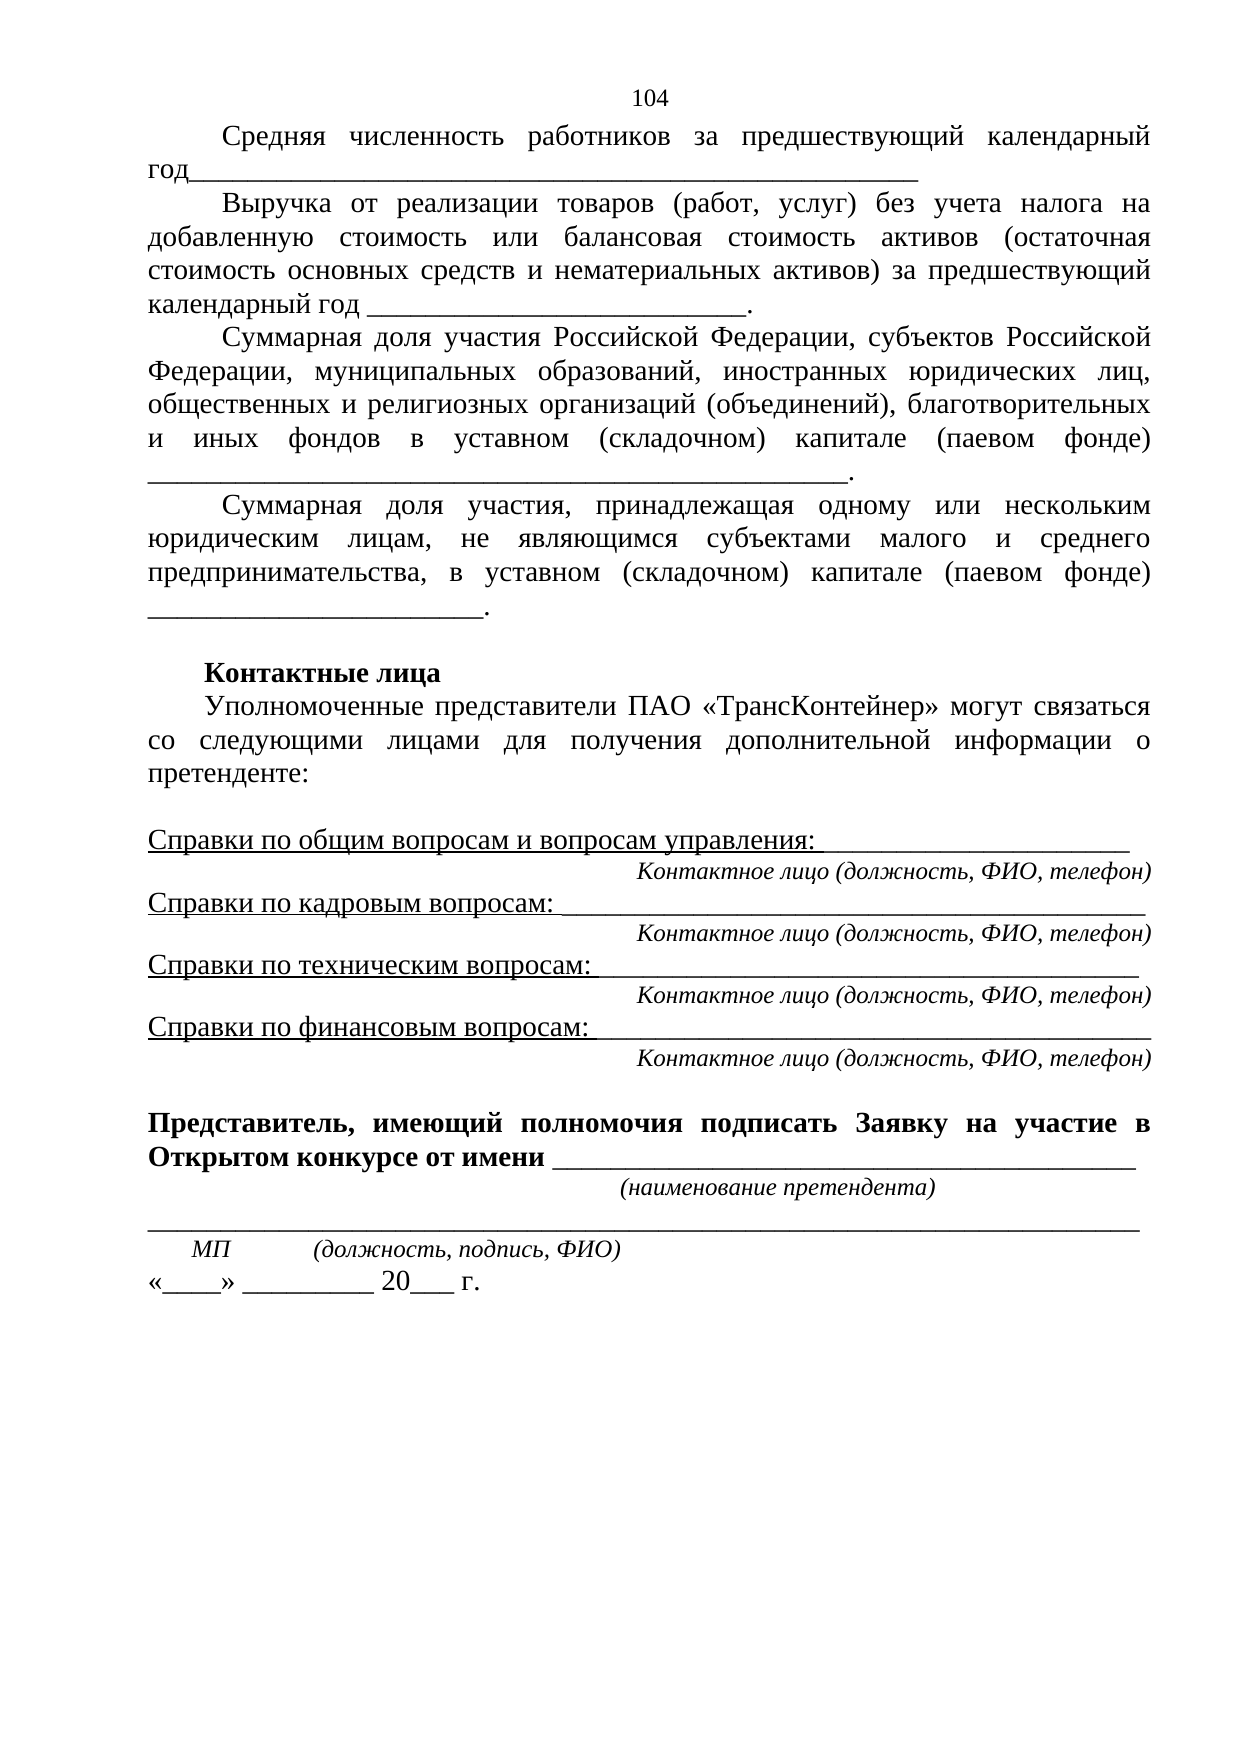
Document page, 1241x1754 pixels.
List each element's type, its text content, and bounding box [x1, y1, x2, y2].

text ____________________________________________________________________ [148, 1201, 1152, 1234]
text Контактное лицо (должность, ФИО, телефон) [148, 981, 1152, 1009]
text «____» _________ 20___ г. [148, 1263, 1152, 1297]
text Средняя численность работников за предшествующий календарный год__________________________________________________ [148, 118, 1152, 185]
text Контактное лицо (должность, ФИО, телефон) [148, 1043, 1152, 1072]
text Контактные лица [148, 655, 1152, 688]
text Справки по общим вопросам и вопросам управления: _____________________ [148, 822, 1152, 856]
list Суммарная доля участия Российской Федерации, субъектов Российской Федерации, муниципальных образований, иностранных юридических лиц, общественных и религиозных организаций (объединений), благотворительных и иных фондов в уставном (складочном) капитале (паевом фонде) ________________________________________________. [148, 319, 1152, 487]
list Выручка от реализации товаров (работ, услуг) без учета налога на добавленную стоимость или балансовая стоимость активов (остаточная стоимость основных средств и нематериальных активов) за предшествующий календарный год __________________________. [148, 185, 1152, 319]
text Контактное лицо (должность, ФИО, телефон) [148, 918, 1152, 947]
text Представитель, имеющий полномочия подписать Заявку на участие в Открытом конкурсе от имени ________________________________________ [148, 1105, 1152, 1172]
text Суммарная доля участия, принадлежащая одному или нескольким юридическим лицам, не являющимся субъектами малого и среднего предпринимательства, в уставном (складочном) капитале (паевом фонде) _______________________. [148, 487, 1152, 621]
text Контактное лицо (должность, ФИО, телефон) [148, 856, 1152, 885]
text Справки по финансовым вопросам: ______________________________________ [148, 1009, 1152, 1043]
text (наименование претендента) [148, 1172, 1152, 1201]
text Уполномоченные представители ПАО «ТрансКонтейнер» могут связаться со следующими лицами для получения дополнительной информации о претенденте: [148, 688, 1152, 789]
text МП (должность, подпись, ФИО) [148, 1234, 1152, 1263]
text Справки по кадровым вопросам: ________________________________________ [148, 885, 1152, 918]
text Справки по техническим вопросам: _____________________________________ [148, 947, 1152, 981]
